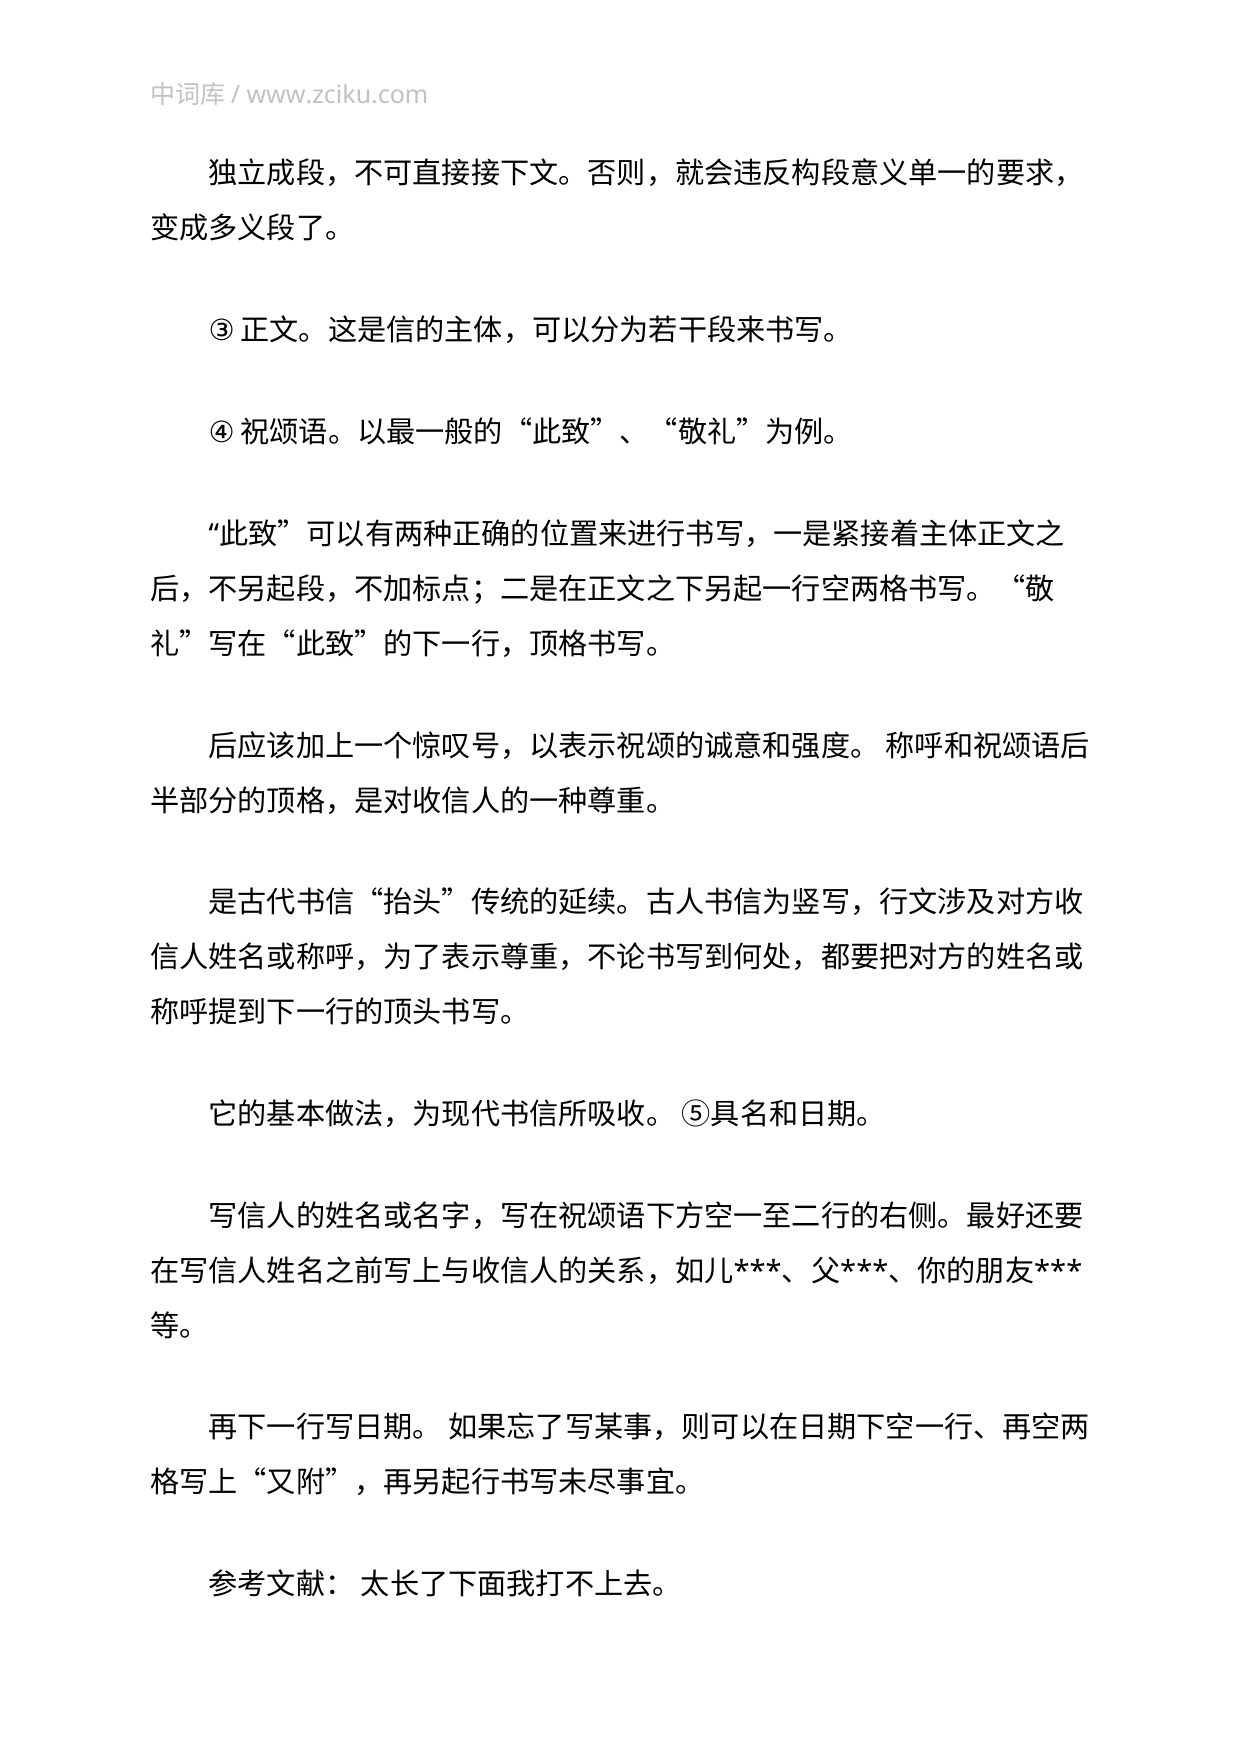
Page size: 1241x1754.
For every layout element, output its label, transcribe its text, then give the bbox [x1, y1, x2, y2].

text 它的基本做法，为现代书信所吸收。 ⑤具名和日期。 [150, 1091, 1090, 1133]
text ③正文。这是信的主体，可以分为若干段来书写。 [150, 307, 1090, 349]
text 独立成段，不可直接接下文。否则，就会违反构段意义单一的要求，变成多义段了。 [150, 150, 1090, 247]
text “此致”可以有两种正确的位置来进行书写，一是紧接着主体正文之后，不另起段，不加标点；二是在正文之下另起一行空两格书写。“敬礼”写在“此致”的下一行，顶格书写。 [150, 511, 1090, 663]
text 是古代书信“抬头”传统的延续。古人书信为竖写，行文涉及对方收信人姓名或称呼，为了表示尊重，不论书写到何处，都要把对方的姓名或称呼提到下一行的顶头书写。 [150, 879, 1090, 1031]
text ④祝颂语。以最一般的“此致”、“敬礼”为例。 [150, 409, 1090, 451]
text 写信人的姓名或名字，写在祝颂语下方空一至二行的右侧。最好还要在写信人姓名之前写上与收信人的关系，如儿***、父***、你的朋友***等。 [150, 1192, 1090, 1344]
text 参考文献： 太长了下面我打不上去。 [150, 1561, 1090, 1603]
text 后应该加上一个惊叹号，以表示祝颂的诚意和强度。 称呼和祝颂语后半部分的顶格，是对收信人的一种尊重。 [150, 722, 1090, 819]
text 再下一行写日期。 如果忘了写某事，则可以在日期下空一行、再空两格写上“又附”，再另起行书写未尽事宜。 [150, 1404, 1090, 1501]
